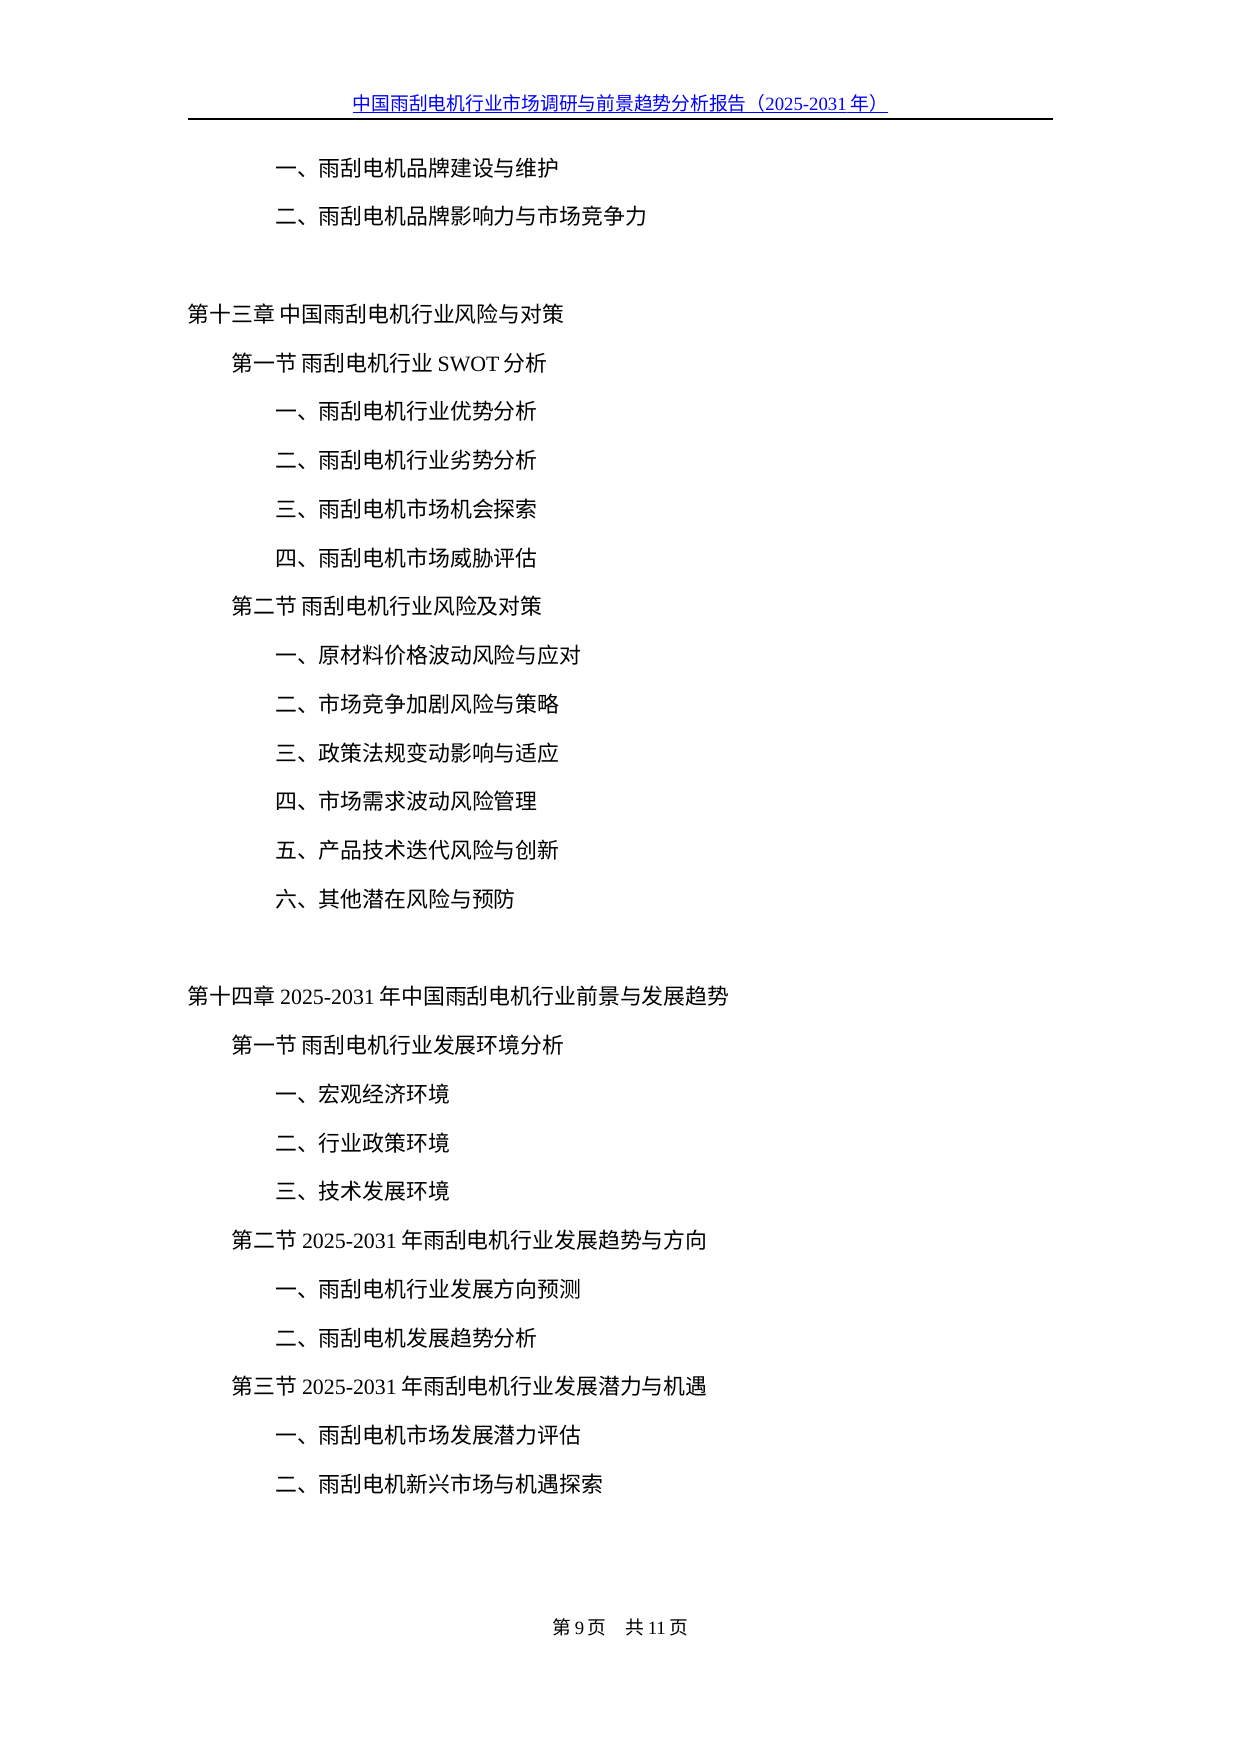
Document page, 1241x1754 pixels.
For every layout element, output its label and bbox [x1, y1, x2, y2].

text [187, 150, 1053, 1499]
